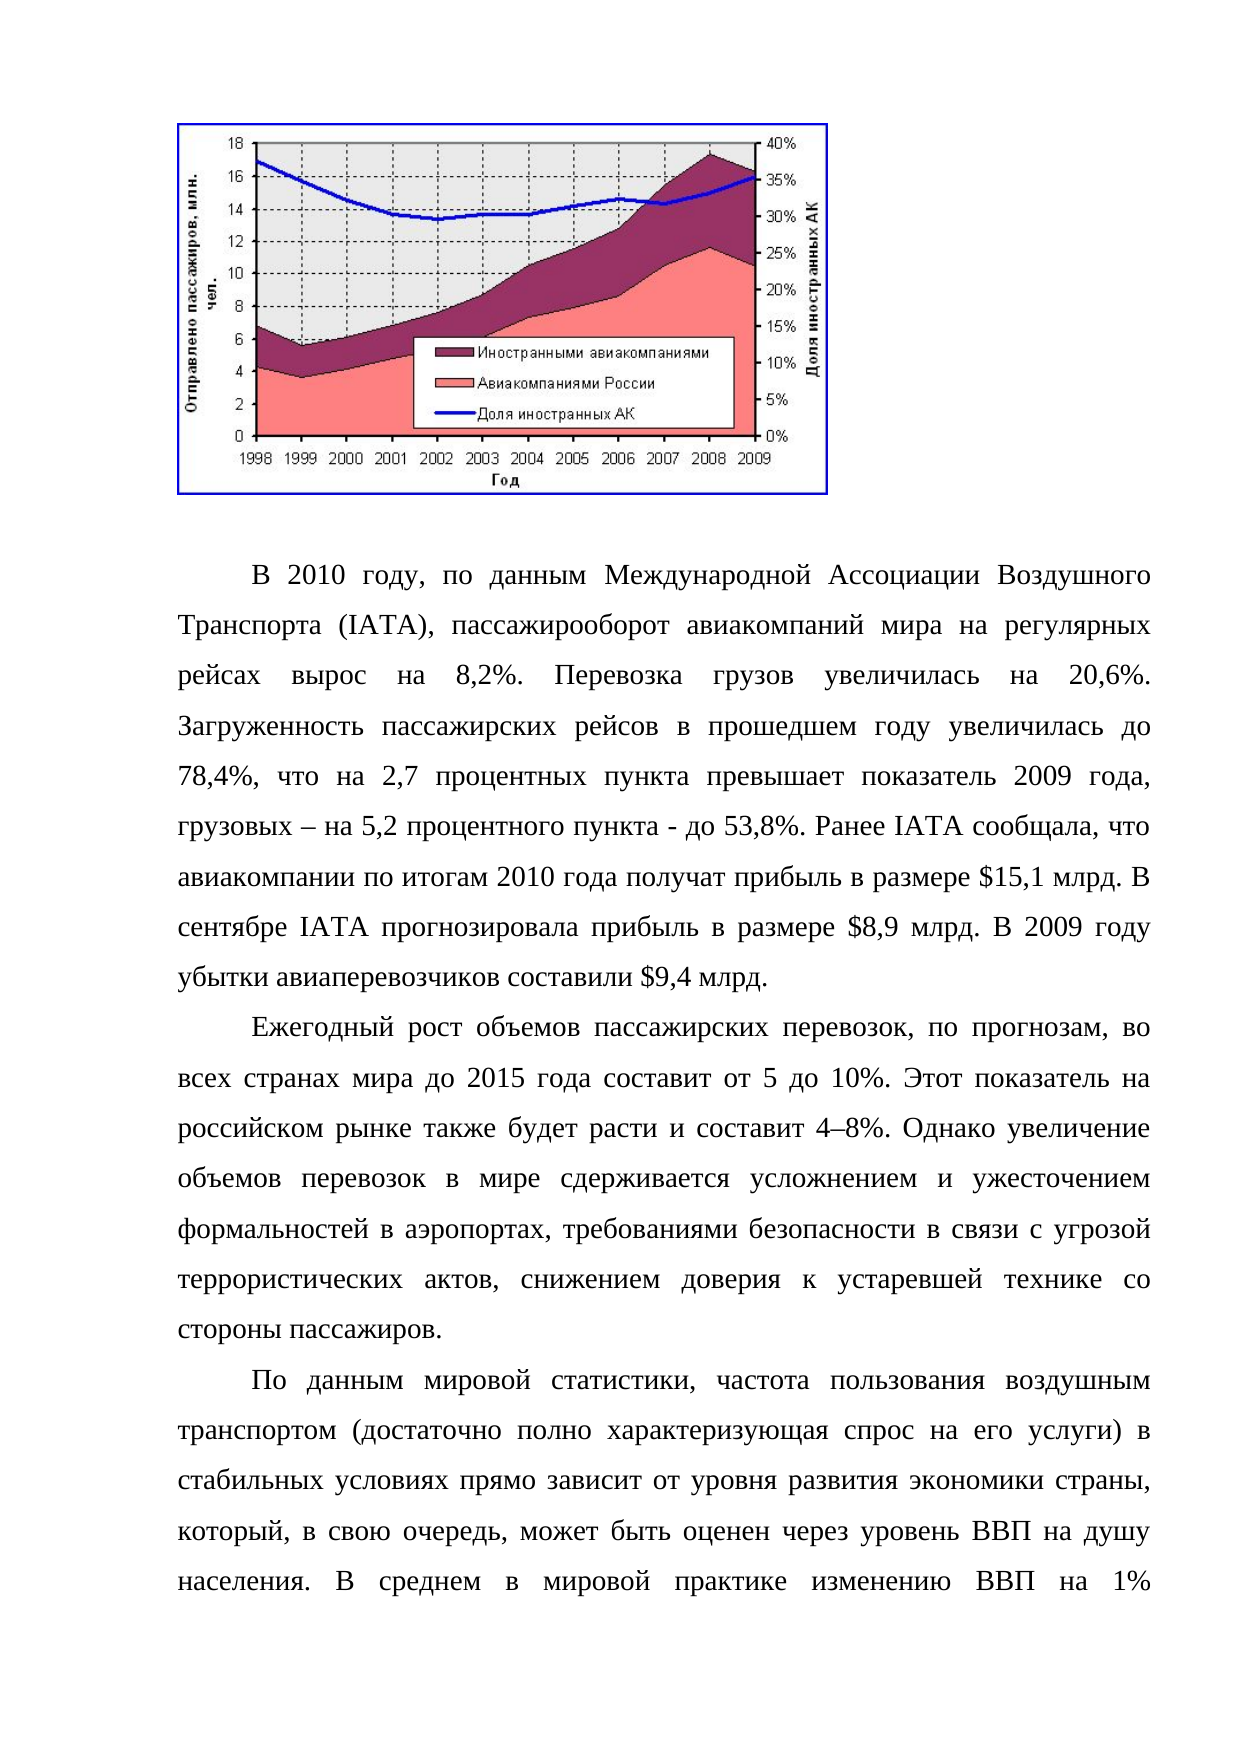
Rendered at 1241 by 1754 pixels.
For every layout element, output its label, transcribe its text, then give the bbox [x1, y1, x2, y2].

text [177, 1362, 1152, 1597]
text В 2010 году, по данным Международной Ассоциации Воздушного Транспорта (IATA), пассажирооборот авиакомпаний мира на регулярных рейсах вырос на 8,2%. Перевозка грузов увеличилась на 20,6%. Загруженность пассажирских рейсов в прошедшем году увеличилась до 78,4%, что на 2,7 процентных пункта превышает показатель 2009 года, грузовых – на 5,2 процентного пункта - до 53,8%. Ранее IATA сообщала, что авиакомпании по итогам 2010 года получат прибыль в размере $15,1 млрд. В сентябре IATA прогнозировала прибыль в размере $8,9 млрд. В 2009 году убытки авиаперевозчиков составили $9,4 млрд. [177, 557, 1152, 993]
text Ежегодный рост объемов пассажирских перевозок, по прогнозам, во всех странах мира до 2015 года составит от 5 до 10%. Этот показатель на российском рынке также будет расти и составит 4–8%. Однако увеличение объемов перевозок в мире сдерживается усложнением и ужесточением формальностей в аэропортах, требованиями безопасности в связи с угрозой террористических актов, снижением доверия к устаревшей технике со стороны пассажиров. [177, 1009, 1152, 1345]
picture [177, 123, 828, 495]
